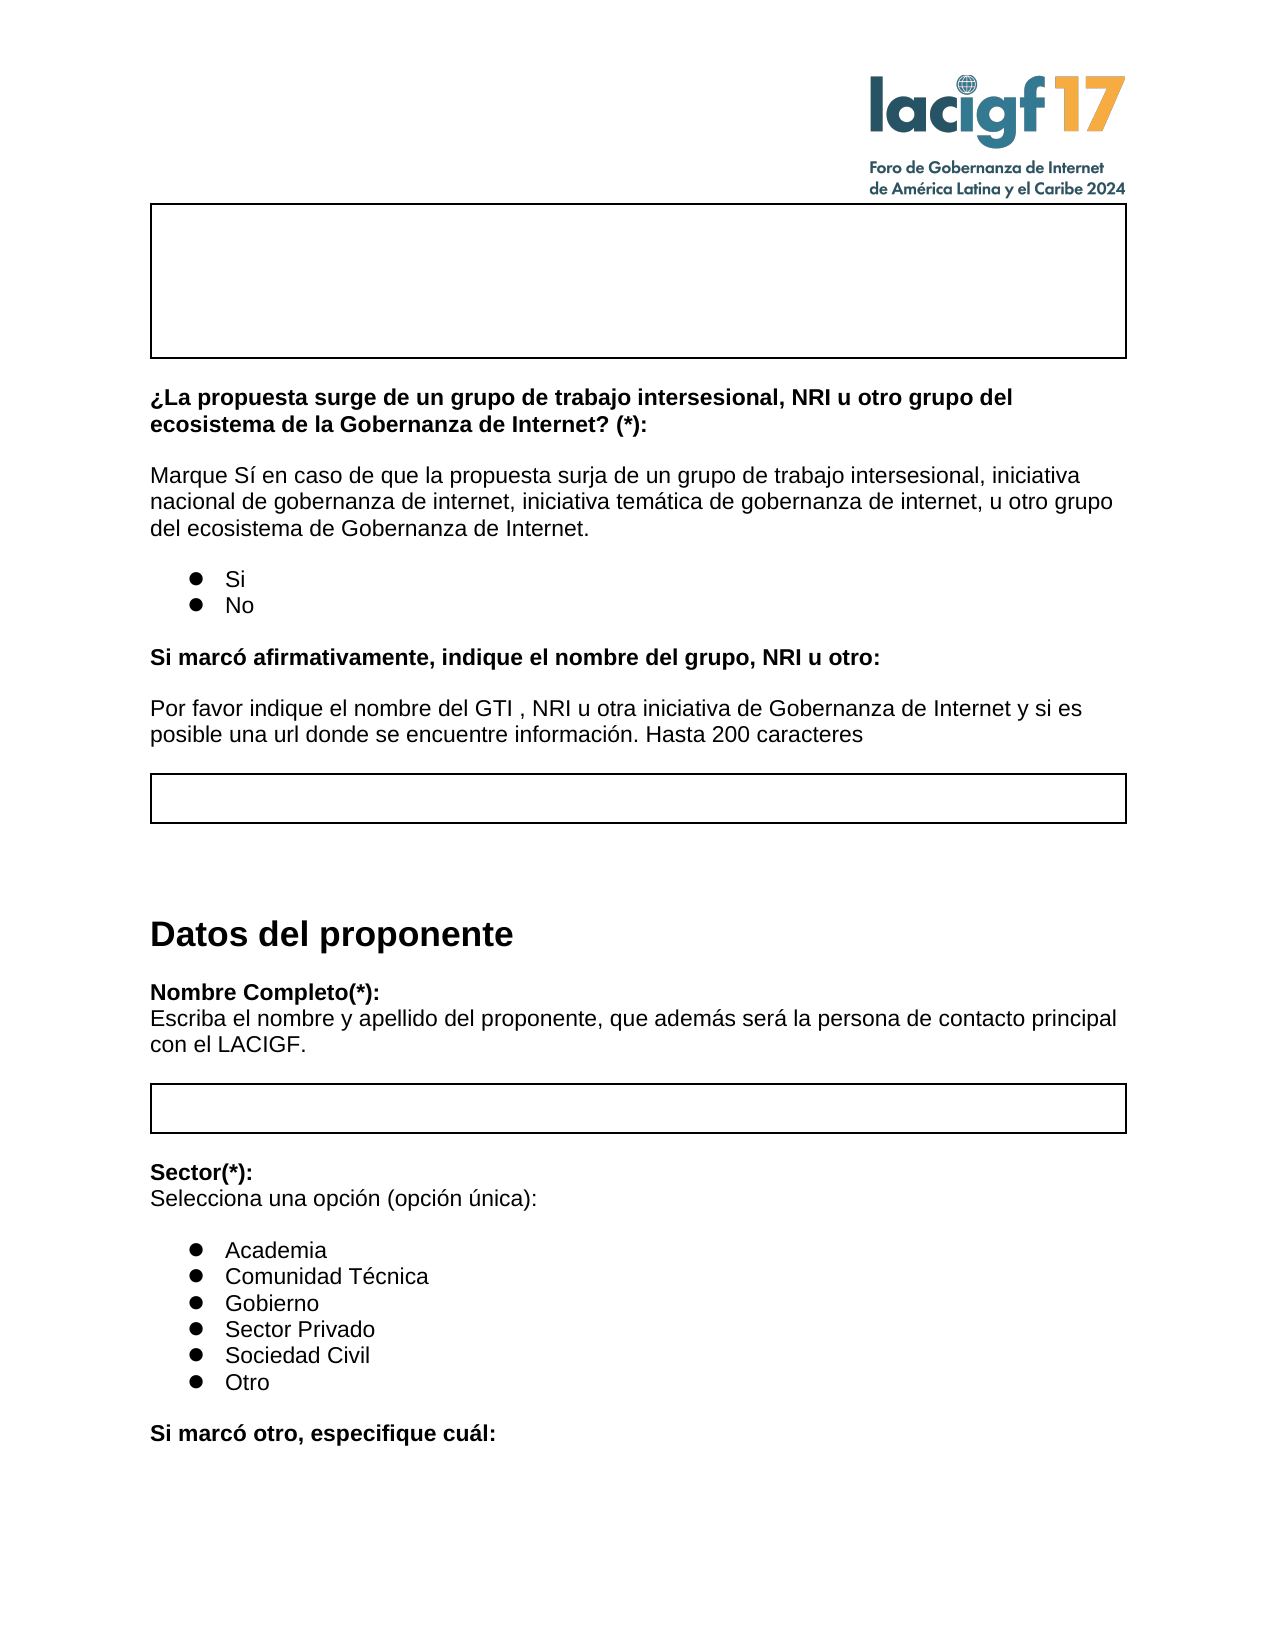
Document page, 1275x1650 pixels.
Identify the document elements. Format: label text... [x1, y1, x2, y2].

subtitle Datos del proponente [150, 913, 1125, 954]
picture [869, 75, 1125, 199]
text Si marcó afirmativamente, indique el nombre del grupo, NRI u otro: [150, 644, 1125, 670]
list Sector Privado [187, 1316, 1125, 1342]
list Gobierno [187, 1289, 1125, 1316]
list Si [187, 566, 1125, 592]
table_header [152, 1085, 1125, 1132]
table_header [152, 775, 1125, 822]
text Marque Sí en caso de que la propuesta surja de un grupo de trabajo intersesional, iniciativa nacional de gobernanza de internet, iniciativa temática de gobernanza de internet, u otro grupo del ecosistema de Gobernanza de Internet. [150, 462, 1125, 541]
list Otro [187, 1368, 1125, 1395]
list No [187, 592, 1125, 619]
text Nombre Completo(*): Escriba el nombre y apellido del proponente, que además será la persona de contacto principal con el LACIGF. [150, 979, 1125, 1058]
text Por favor indique el nombre del GTI , NRI u otra iniciativa de Gobernanza de Internet y si es posible una url donde se encuentre información. Hasta 200 caracteres [150, 695, 1125, 748]
list Comunidad Técnica [187, 1263, 1125, 1289]
list Academia [187, 1237, 1125, 1263]
text Si marcó otro, especifique cuál: [150, 1420, 1125, 1446]
text Sector(*): Selecciona una opción (opción única): [150, 1159, 1125, 1212]
list Sociedad Civil [187, 1342, 1125, 1368]
table_header [152, 205, 1125, 357]
text ¿La propuesta surge de un grupo de trabajo intersesional, NRI u otro grupo del ecosistema de la Gobernanza de Internet? (*): [150, 384, 1125, 437]
